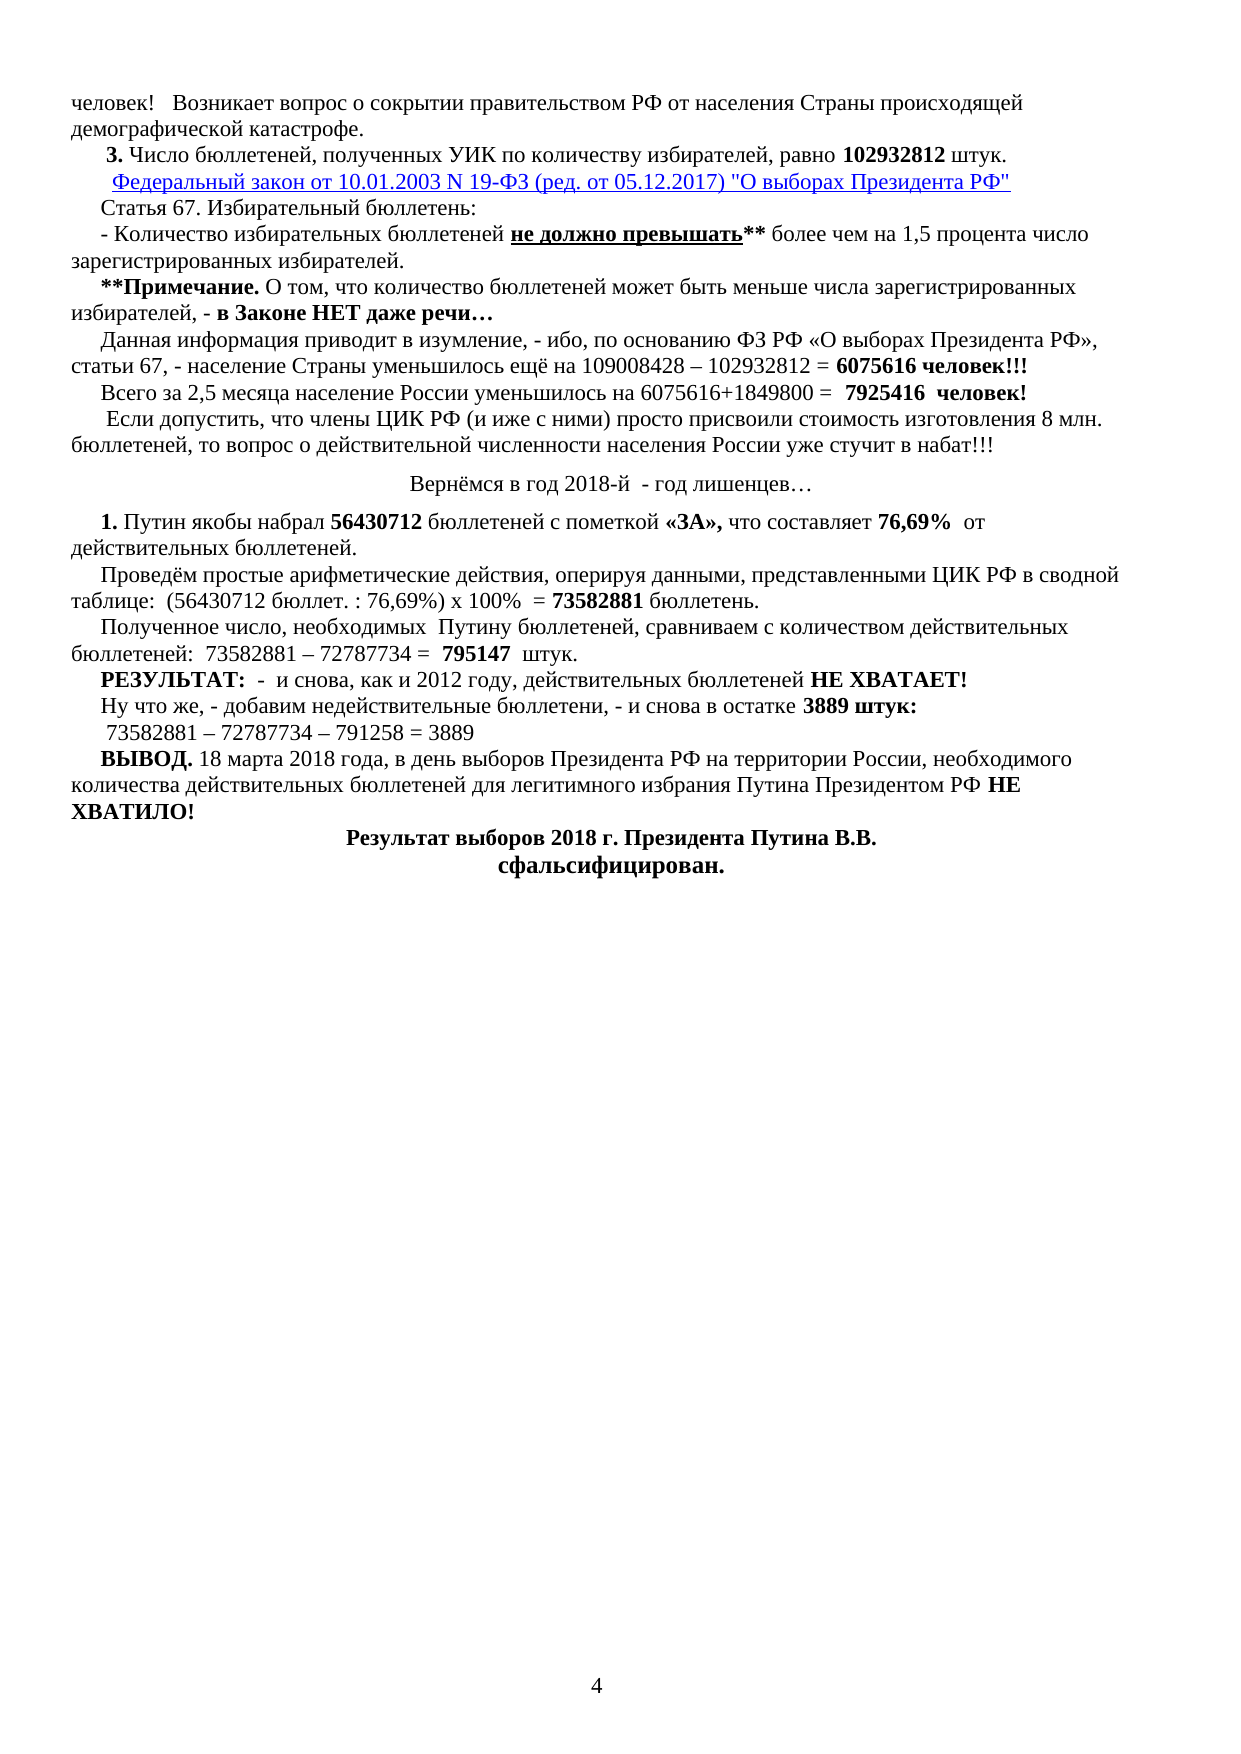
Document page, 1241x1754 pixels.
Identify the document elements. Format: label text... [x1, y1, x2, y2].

text Статья 67. Избирательный бюллетень: [71, 194, 1122, 220]
text **Примечание. О том, что количество бюллетеней может быть меньше числа зарегистрированных избирателей, - в Законе НЕТ даже речи… [71, 273, 1122, 326]
text Результат выборов 2018 г. Президента Путина В.В. [71, 824, 1122, 851]
text Всего за 2,5 месяца население России уменьшилось на 6075616+1849800 = 7925416 человек! [71, 378, 1122, 405]
text Данная информация приводит в изумление, - ибо, по основанию ФЗ РФ «О выборах Президента РФ», статьи 67, - население Страны уменьшилось ещё на 109008428 – 102932812 = 6075616 человек!!! [71, 326, 1122, 378]
text Проведём простые арифметические действия, оперируя данными, представленными ЦИК РФ в сводной таблице: (56430712 бюллет. : 76,69%) х 100% = 73582881 бюллетень. [71, 561, 1122, 613]
text ВЫВОД. 18 марта 2018 года, в день выборов Президента РФ на территории России, необходимого количества действительных бюллетеней для легитимного избрания Путина Президентом РФ НЕ ХВАТИЛО! [71, 745, 1122, 824]
text сфальсифицирован. [71, 851, 1122, 879]
text Вернёмся в год 2018-й - год лишенцев… [71, 469, 1122, 496]
text 1. Путин якобы набрал 56430712 бюллетеней с пометкой «ЗА», что составляет 76,69% от действительных бюллетеней. [71, 508, 1122, 561]
text - Количество избирательных бюллетеней не должно превышать** более чем на 1,5 процента число зарегистрированных избирателей. [71, 220, 1122, 273]
text 3. Число бюллетеней, полученных УИК по количеству избирателей, равно 102932812 штук. [71, 141, 1122, 168]
text Ну что же, - добавим недействительные бюллетени, - и снова в остатке 3889 штук: [71, 692, 1122, 719]
text Если допустить, что члены ЦИК РФ (и иже с ними) просто присвоили стоимость изготовления 8 млн. бюллетеней, то вопрос о действительной численности населения России уже стучит в набат!!! [71, 405, 1122, 458]
text Федеральный закон от 10.01.2003 N 19-ФЗ (ред. от 05.12.2017) "О выборах Президента РФ" [71, 168, 1122, 194]
text 73582881 – 72787734 – 791258 = 3889 [71, 719, 1122, 745]
text РЕЗУЛЬТАТ: - и снова, как и 2012 году, действительных бюллетеней НЕ ХВАТАЕТ! [71, 666, 1122, 692]
text Полученное число, необходимых Путину бюллетеней, сравниваем с количеством действительных бюллетеней: 73582881 – 72787734 = 795147 штук. [71, 613, 1122, 666]
